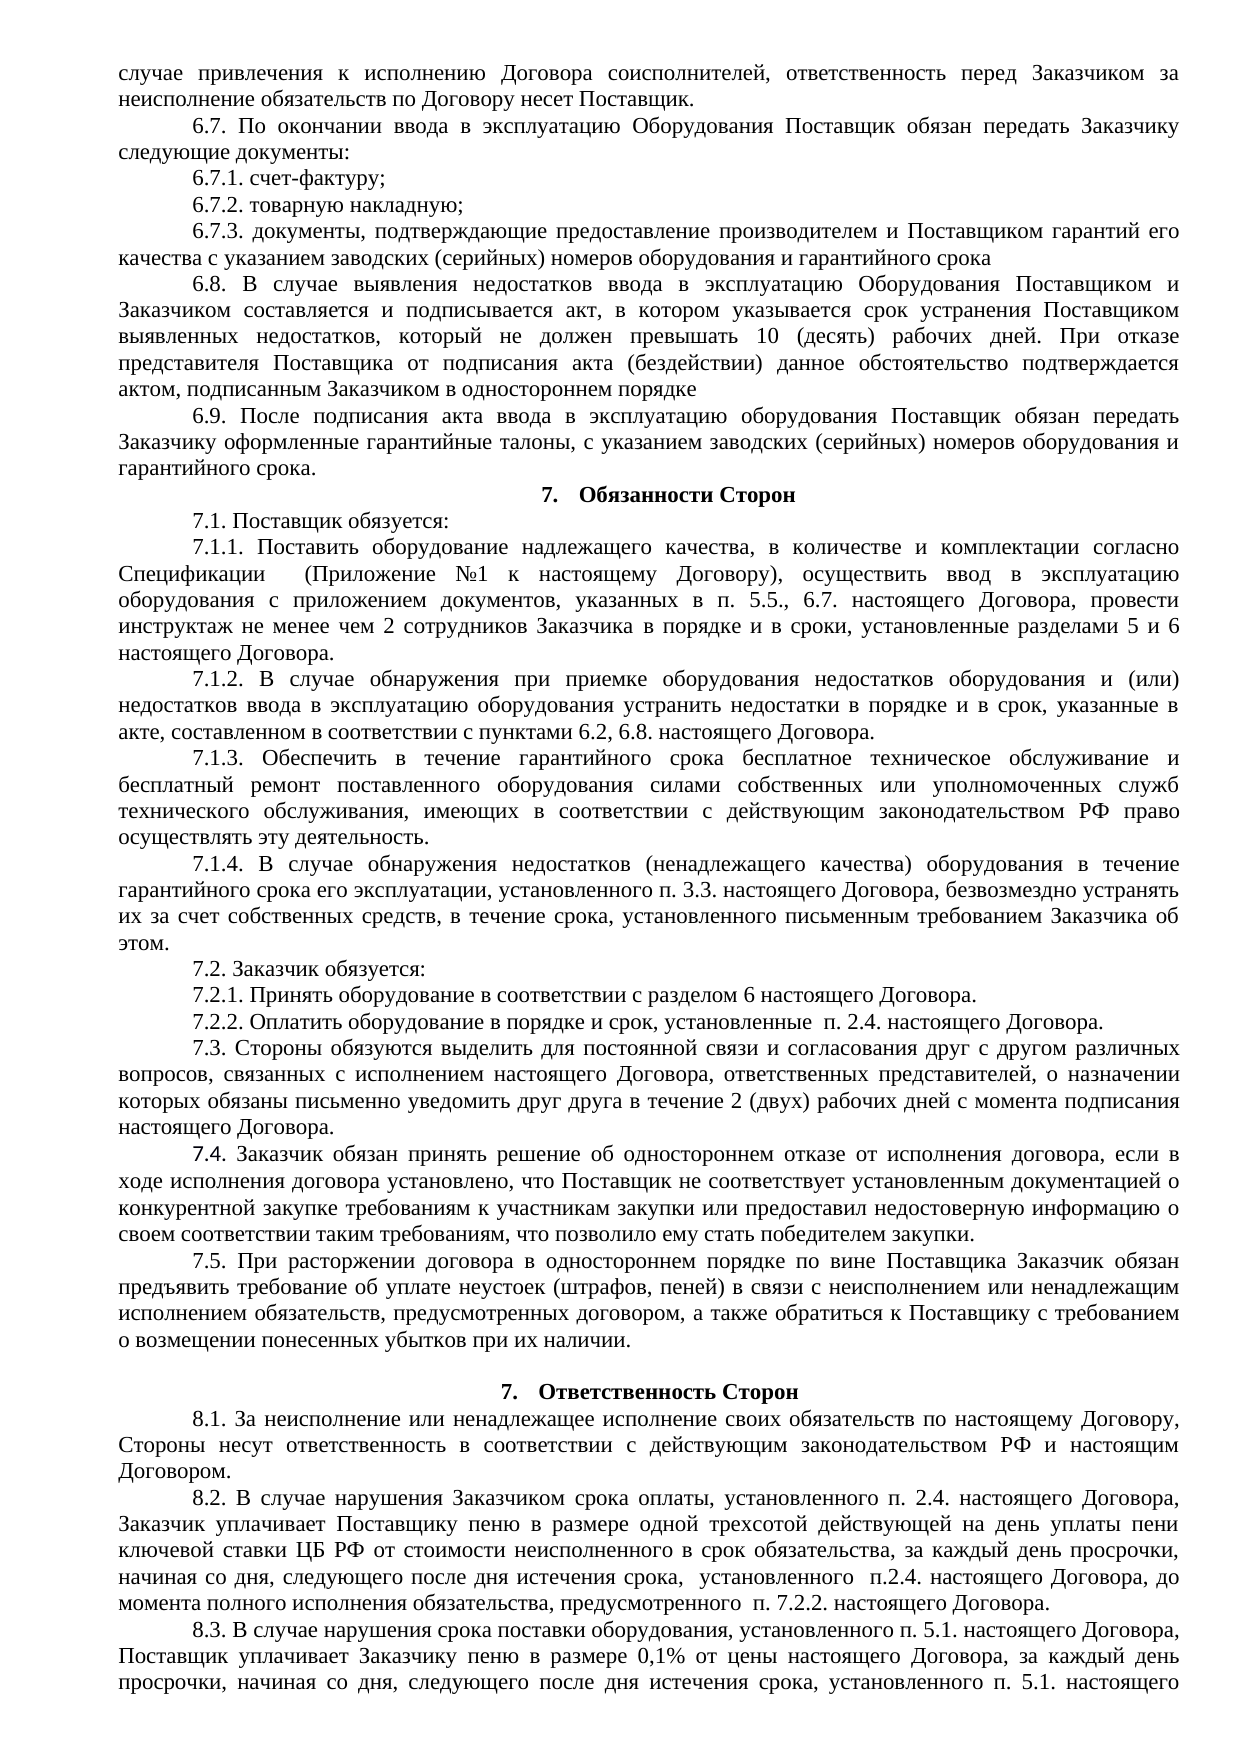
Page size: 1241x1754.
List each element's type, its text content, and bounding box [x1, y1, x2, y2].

text 7.1.2. В случае обнаружения при приемке оборудования недостатков оборудования и (или) недостатков ввода в эксплуатацию оборудования устранить недостатки в порядке и в срок, указанные в акте, составленном в соответствии с пунктами 6.2, 6.8. настоящего Договора. [118, 665, 1181, 744]
text 7.2.2. Оплатить оборудование в порядке и срок, установленные п. 2.4. настоящего Договора. [118, 1008, 1181, 1034]
text 7.1. Поставщик обязуется: [118, 507, 1181, 533]
text 7.1.1. Поставить оборудование надлежащего качества, в количестве и комплектации согласно Спецификации (Приложение №1 к настоящему Договору), осуществить ввод в эксплуатацию оборудования с приложением документов, указанных в п. 5.5., 6.7. настоящего Договора, провести инструктаж не менее чем 2 сотрудников Заказчика в порядке и в сроки, установленные разделами 5 и 6 настоящего Договора. [118, 533, 1181, 665]
text 6.7.3. документы, подтверждающие предоставление производителем и Поставщиком гарантий его качества с указанием заводских (серийных) номеров оборудования и гарантийного срока [118, 217, 1181, 270]
text 7.1.4. В случае обнаружения недостатков (ненадлежащего качества) оборудования в течение гарантийного срока его эксплуатации, установленного п. 3.3. настоящего Договора, безвозмездно устранять их за счет собственных средств, в течение срока, установленного письменным требованием Заказчика об этом. [118, 850, 1181, 955]
text 8.1. За неисполнение или ненадлежащее исполнение своих обязательств по настоящему Договору, Стороны несут ответственность в соответствии с действующим законодательством РФ и настоящим Договором. [118, 1405, 1181, 1484]
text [118, 59, 1181, 112]
text 6.7.2. товарную накладную; [118, 191, 1181, 217]
text 7.4. Заказчик обязан принять решение об одностороннем отказе от исполнения договора, если в ходе исполнения договора установлено, что Поставщик не соответствует установленным документацией о конкурентной закупке требованиям к участникам закупки или предоставил недостоверную информацию о своем соответствии таким требованиям, что позволило ему стать победителем закупки. [118, 1139, 1181, 1247]
list Ответственность Сторон [118, 1378, 1181, 1405]
text 7.1.3. Обеспечить в течение гарантийного срока бесплатное техническое обслуживание и бесплатный ремонт поставленного оборудования силами собственных или уполномоченных служб технического обслуживания, имеющих в соответствии с действующим законодательством РФ право осуществлять эту деятельность. [118, 744, 1181, 850]
text 6.7.1. счет-фактуру; [118, 164, 1181, 191]
text 6.8. В случае выявления недостатков ввода в эксплуатацию Оборудования Поставщиком и Заказчиком составляется и подписывается акт, в котором указывается срок устранения Поставщиком выявленных недостатков, который не должен превышать 10 (десять) рабочих дней. При отказе представителя Поставщика от подписания акта (бездействии) данное обстоятельство подтверждается актом, подписанным Заказчиком в одностороннем порядке [118, 270, 1181, 402]
list Обязанности Сторон [156, 481, 1181, 507]
text 6.9. После подписания акта ввода в эксплуатацию оборудования Поставщик обязан передать Заказчику оформленные гарантийные талоны, с указанием заводских (серийных) номеров оборудования и гарантийного срока. [118, 402, 1181, 481]
text 7.5. При расторжении договора в одностороннем порядке по вине Поставщика Заказчик обязан предъявить требование об уплате неустоек (штрафов, пеней) в связи с неисполнением или ненадлежащим исполнением обязательств, предусмотренных договором, а также обратиться к Поставщику с требованием о возмещении понесенных убытков при их наличии. [118, 1247, 1181, 1352]
text 8.2. В случае нарушения Заказчиком срока оплаты, установленного п. 2.4. настоящего Договора, Заказчик уплачивает Поставщику пеню в размере одной трехсотой действующей на день уплаты пени ключевой ставки ЦБ РФ от стоимости неисполненного в срок обязательства, за каждый день просрочки, начиная со дня, следующего после дня истечения срока, установленного п.2.4. настоящего Договора, до момента полного исполнения обязательства, предусмотренного п. 7.2.2. настоящего Договора. [118, 1484, 1181, 1616]
text 7.3. Стороны обязуются выделить для постоянной связи и согласования друг с другом различных вопросов, связанных с исполнением настоящего Договора, ответственных представителей, о назначении которых обязаны письменно уведомить друг друга в течение 2 (двух) рабочих дней с момента подписания настоящего Договора. [118, 1034, 1182, 1139]
text 7.2.1. Принять оборудование в соответствии с разделом 6 настоящего Договора. [118, 981, 1181, 1008]
text 6.7. По окончании ввода в эксплуатацию Оборудования Поставщик обязан передать Заказчику следующие документы: [118, 112, 1181, 164]
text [118, 1616, 1181, 1695]
text 7.2. Заказчик обязуется: [118, 955, 1181, 981]
